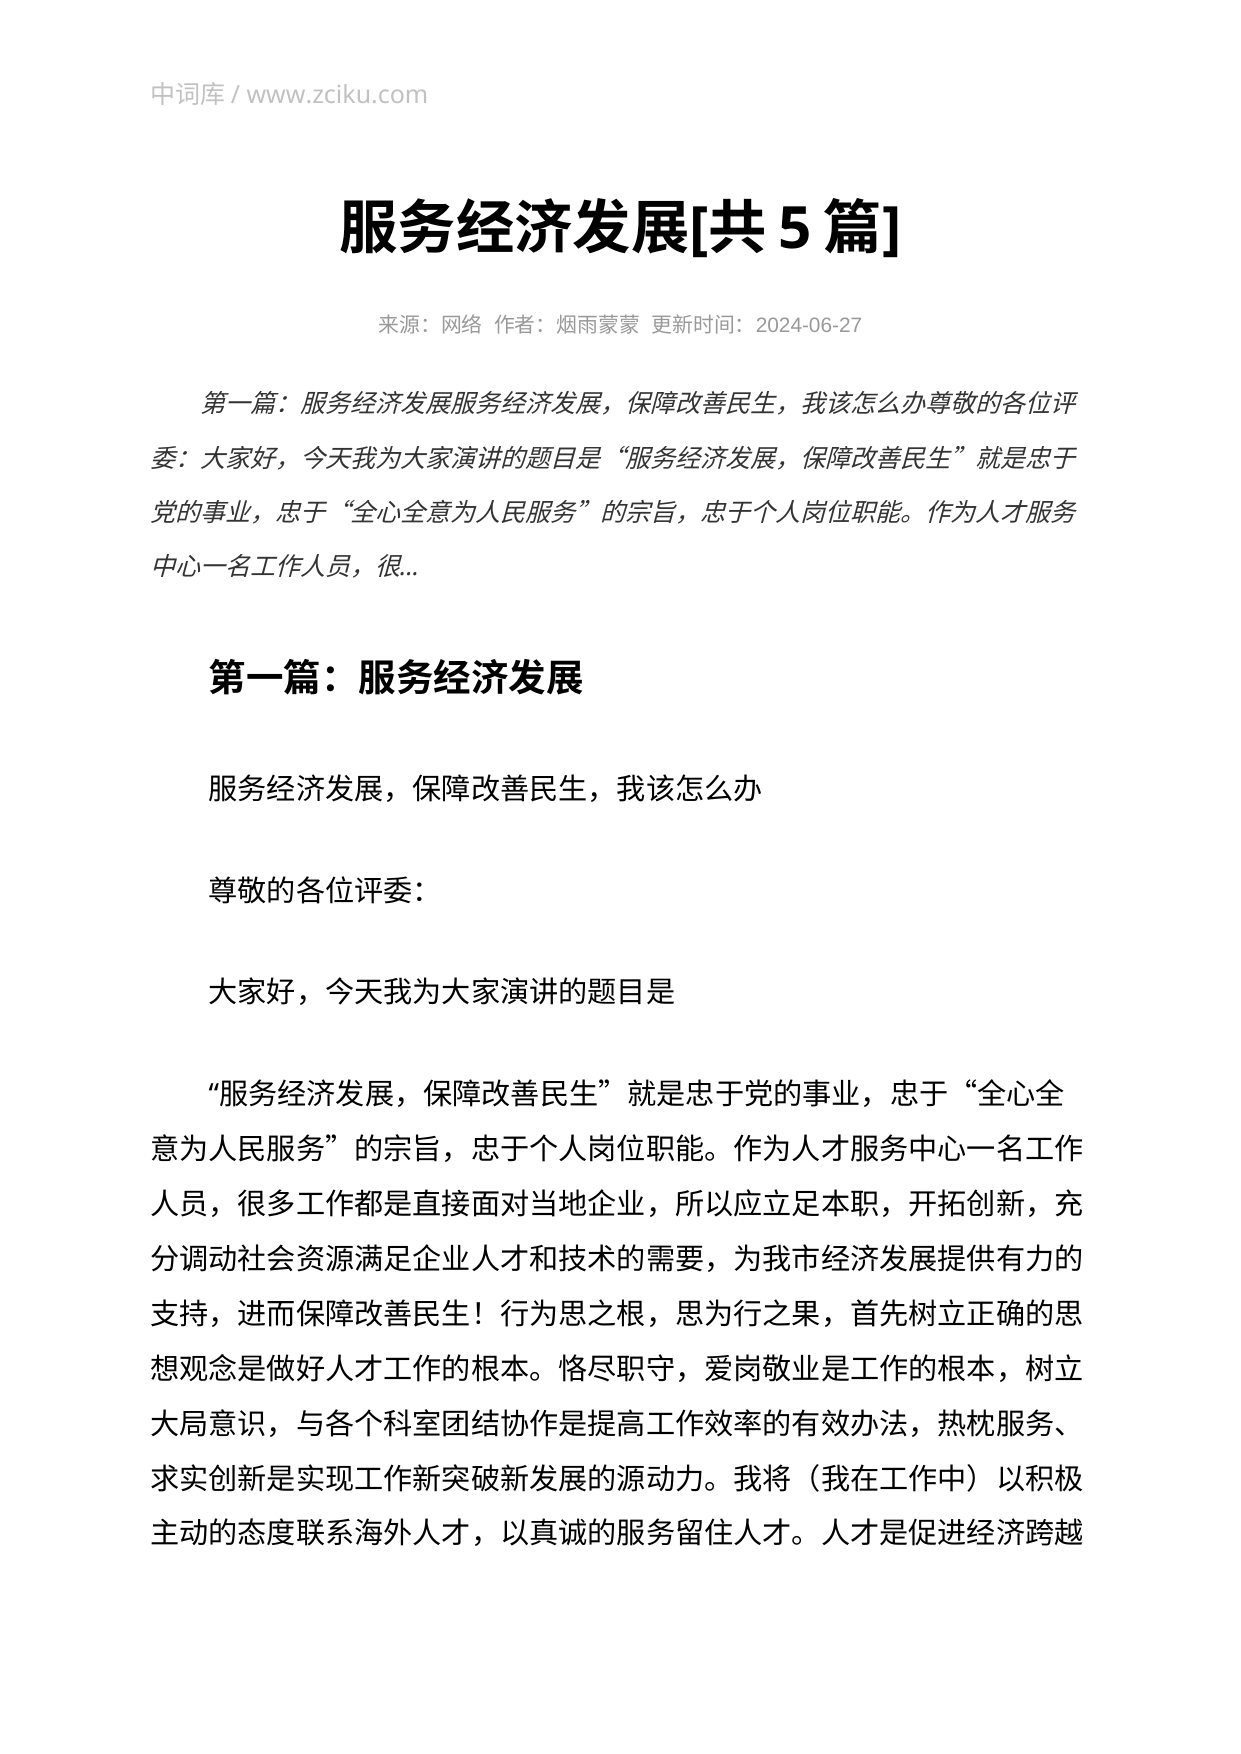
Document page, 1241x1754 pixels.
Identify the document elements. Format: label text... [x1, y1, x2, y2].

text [150, 1071, 1090, 1552]
text 来源：网络 作者：烟雨蒙蒙 更新时间：2024-06-27 [150, 313, 1090, 337]
text 服务经济发展，保障改善民生，我该怎么办 [150, 766, 1090, 808]
text 大家好，今天我为大家演讲的题目是 [150, 969, 1090, 1011]
text 第一篇：服务经济发展 [150, 648, 1090, 702]
text 第一篇：服务经济发展服务经济发展，保障改善民生，我该怎么办尊敬的各位评委：大家好，今天我为大家演讲的题目是“服务经济发展，保障改善民生”就是忠于党的事业，忠于“全心全意为人民服务”的宗旨，忠于个人岗位职能。作为人才服务中心一名工作人员，很... [150, 384, 1090, 583]
text 尊敬的各位评委： [150, 867, 1090, 909]
subtitle 服务经济发展[共5篇] [150, 181, 1090, 266]
